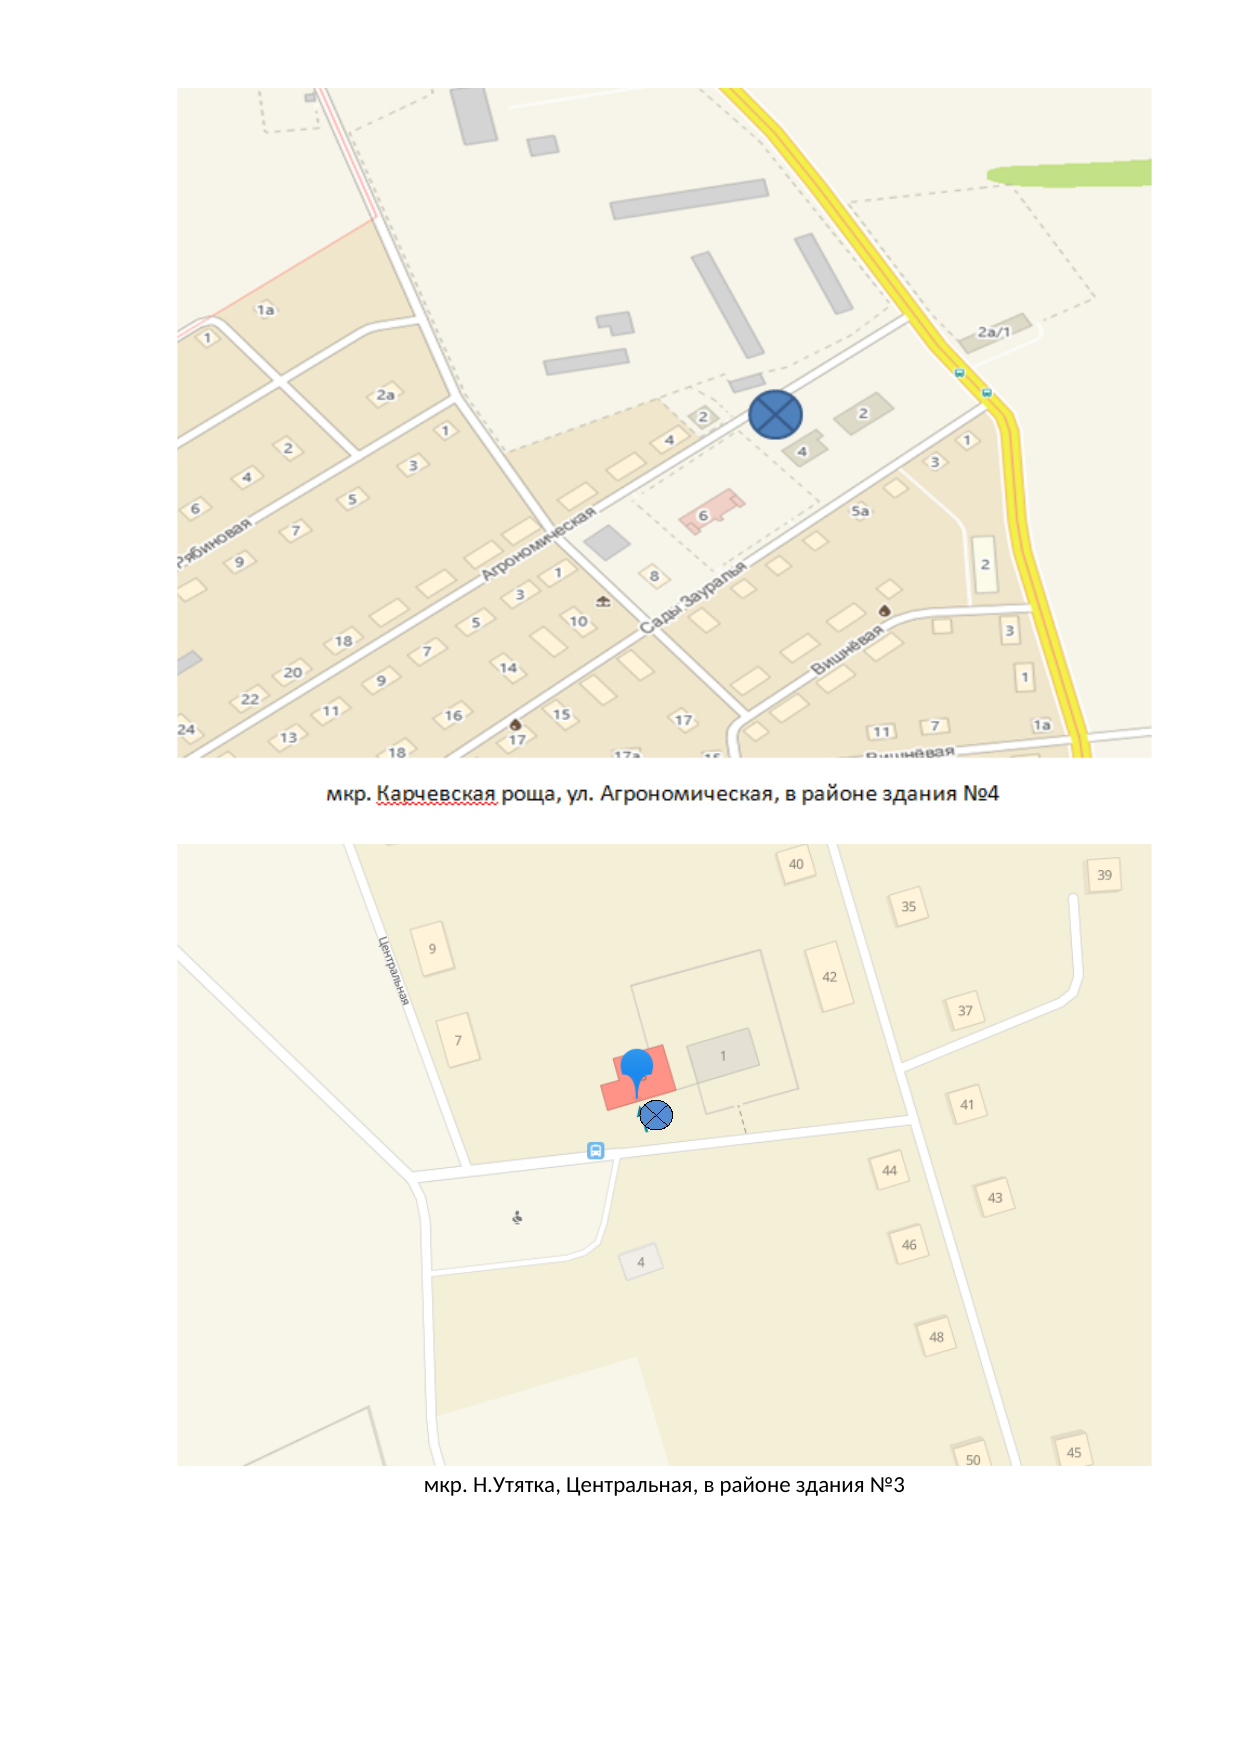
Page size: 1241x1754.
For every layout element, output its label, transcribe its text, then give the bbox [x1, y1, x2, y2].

picture [177, 88, 1152, 819]
text мкр. Н.Утятка, Центральная, в районе здания №3 [177, 1466, 1152, 1498]
picture [177, 844, 1152, 1466]
